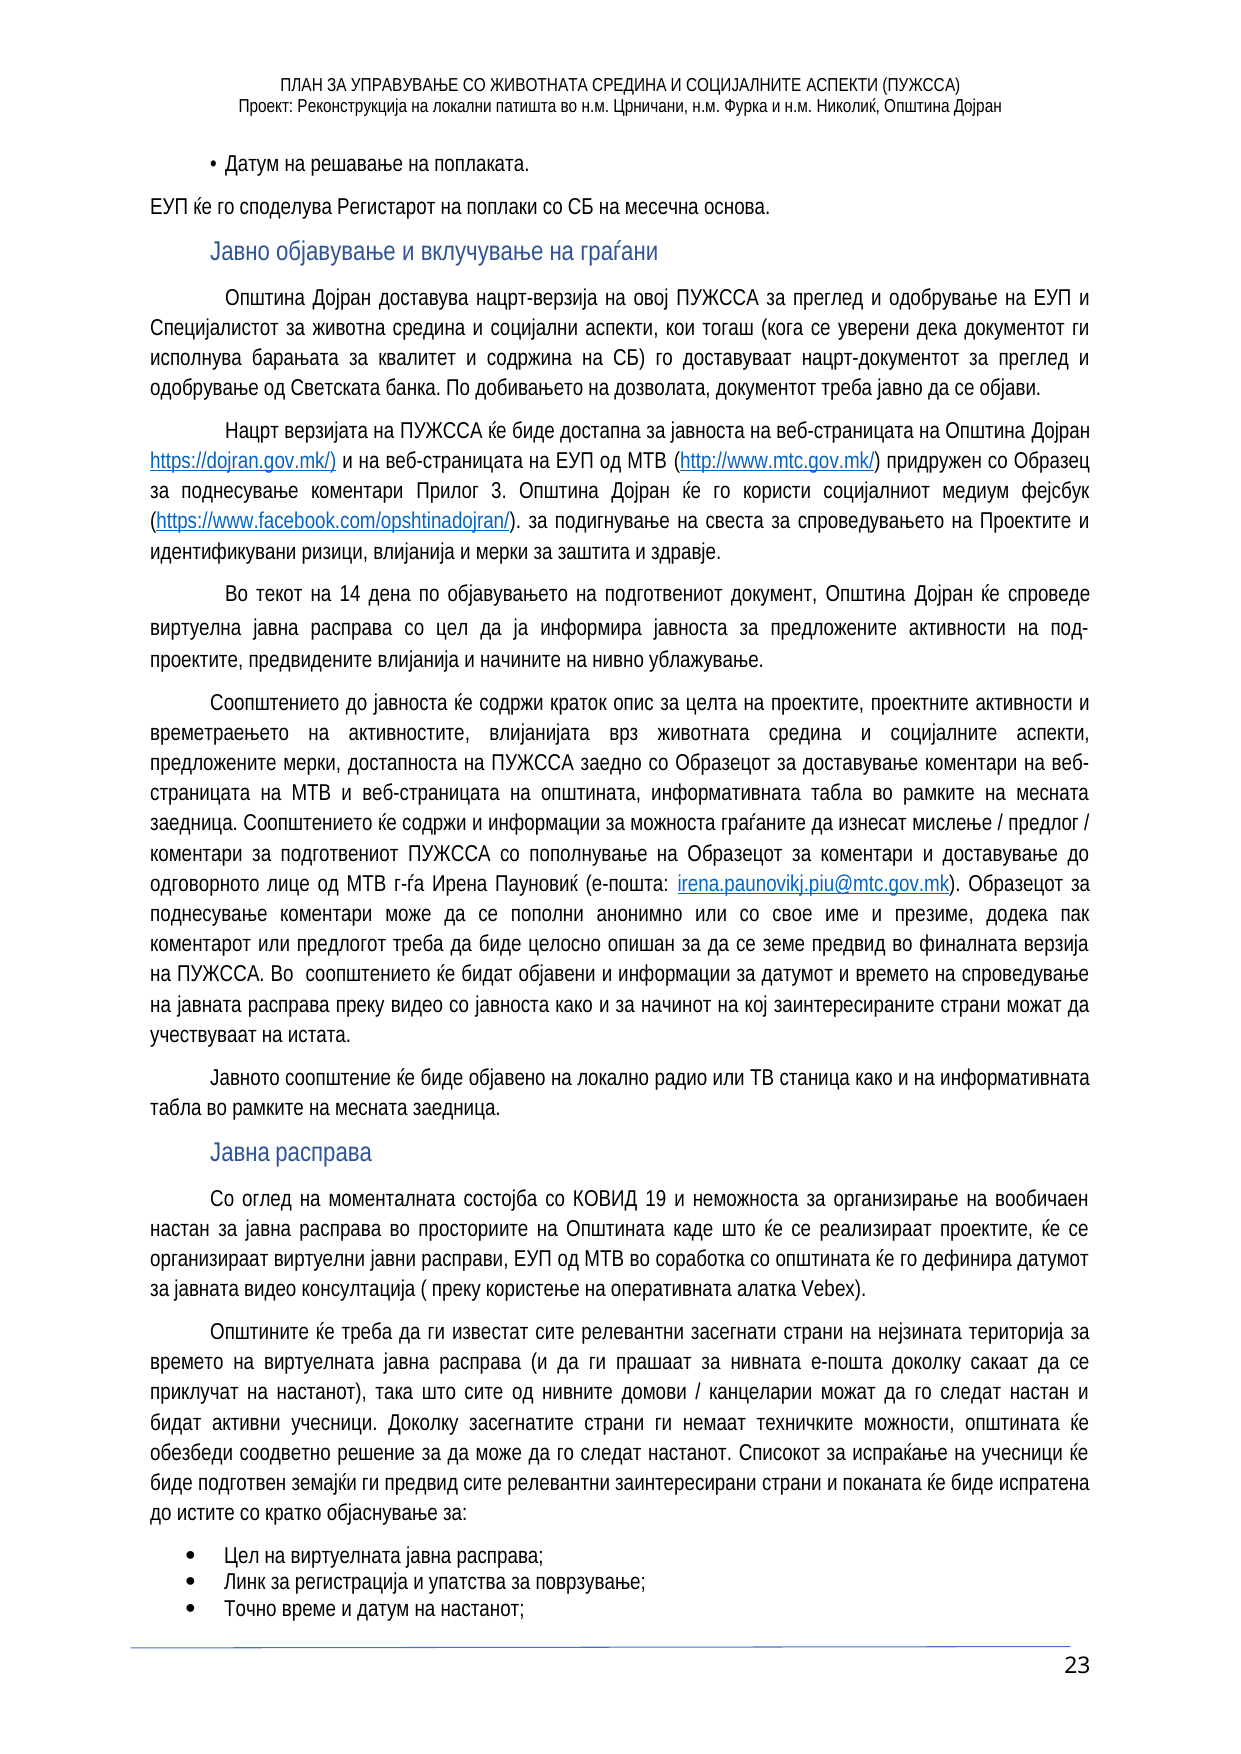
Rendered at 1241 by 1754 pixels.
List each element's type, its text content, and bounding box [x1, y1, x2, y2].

text Општина Дојран доставува нацрт-верзија на овој ПУЖССА за преглед и одобрување на ЕУП и Специјалистот за животна средина и социјални аспекти, кои тогаш (кога се уверени дека документот ги исполнува барањата за квалитет и содржина на СБ) го доставуваат нацрт-документот за преглед и одобрување од Светската банка. По добивањето на дозволата, документот треба јавно да се објави. [150, 283, 1090, 401]
text Нацрт верзијата на ПУЖССА ќе биде достапна за јавноста на веб-страницата на Општина Дојран https://dojran.gov.mk/) и на веб-страницата на ЕУП од МТВ (http://www.mtc.gov.mk/) придружен со Образец за поднесување коментари Прилог 3. Општина Дојран ќе го користи социјалниот медиум фејсбук (https://www.facebook.com/opshtinadojran/). за подигнување на свеста за спроведувањето на Проектите и идентификувани ризици, влијанија и мерки за заштита и здравје. [150, 417, 1090, 564]
text Во текот на 14 дена по објавувањето на подготвениот документ, Општина Дојран ќе спроведе виртуелна јавна расправа со цел да ја информира јавноста за предложените активности на под- проектите, предвидените влијанија и начините на нивно ублажување. [150, 580, 1090, 672]
text Со оглед на моменталната состојба со КОВИД 19 и неможноста за организирање на вообичаен настан за јавна расправа во просториите на Општината каде што ќе се реализираат проектите, ќе се организираат виртуелни јавни расправи, ЕУП од МТВ во соработка со општината ќе го дефинира датумот за јавната видео консултација ( преку користење на оперативната алатка Vebex). [150, 1184, 1090, 1301]
text Јавното соопштение ќе биде објавено на локално радио или ТВ станица како и на информативната табла во рамките на месната заедница. [150, 1063, 1090, 1120]
subtitle Јавно објавување и вклучување на граѓани [210, 235, 1090, 266]
list Цел на виртуелната јавна расправа; [186, 1542, 1090, 1568]
text ЕУП ќе го споделува Регистарот на поплаки со СБ на месечна основа. [150, 193, 1090, 219]
list Точно време и датум на настанот; [186, 1594, 1090, 1621]
text • Датум на решавање на поплаката. [150, 150, 1090, 176]
list Линк за регистрација и упатства за поврзување; [186, 1568, 1090, 1594]
text Соопштението до јавноста ќе содржи краток опис за целта на проектите, проектните активности и времетраењето на активностите, влијанијата врз животната средина и социјалните аспекти, предложените мерки, достапноста на ПУЖССА заедно со Образецот за доставување коментари на веб-страницата на МТВ и веб-страницата на општината, информативната табла во рамките на месната заедница. Соопштението ќе содржи и информации за можноста граѓаните да изнесат мислење / предлог / коментари за подготвениот ПУЖССА со пополнување на Образецот за коментари и доставување до одговорното лице од МТВ г-ѓа Ирена Пауновиќ (е-пошта: irena.paunovikj.piu@mtc.gov.mk). Образецот за поднесување коментари може да се пополни анонимно или со свое име и презиме, додека пак коментарот или предлогот треба да биде целосно опишан за да се земе предвид во финалната верзија на ПУЖССА. Во соопштението ќе бидат објавени и информации за датумот и времето на спроведување на јавната расправа преку видео со јавноста како и за начинот на кој заинтересираните страни можат да учествуваат на истата. [150, 688, 1090, 1047]
text Општините ќе треба да ги известат сите релевантни засегнати страни на нејзината територија за времето на виртуелната јавна расправа (и да ги прашаат за нивната е-пошта доколку сакаат да се приклучат на настанот), така што сите од нивните домови / канцеларии можат да го следат настан и бидат активни учесници. Доколку засегнатите страни ги немаат техничките можности, општината ќе обезбеди соодветно решение за да може да го следат настанот. Списокот за испраќање на учесници ќе биде подготвен земајќи ги предвид сите релевантни заинтересирани страни и поканата ќе биде испратена до истите со кратко објаснување за: [150, 1318, 1090, 1525]
subtitle Јавна расправа [210, 1136, 1090, 1167]
